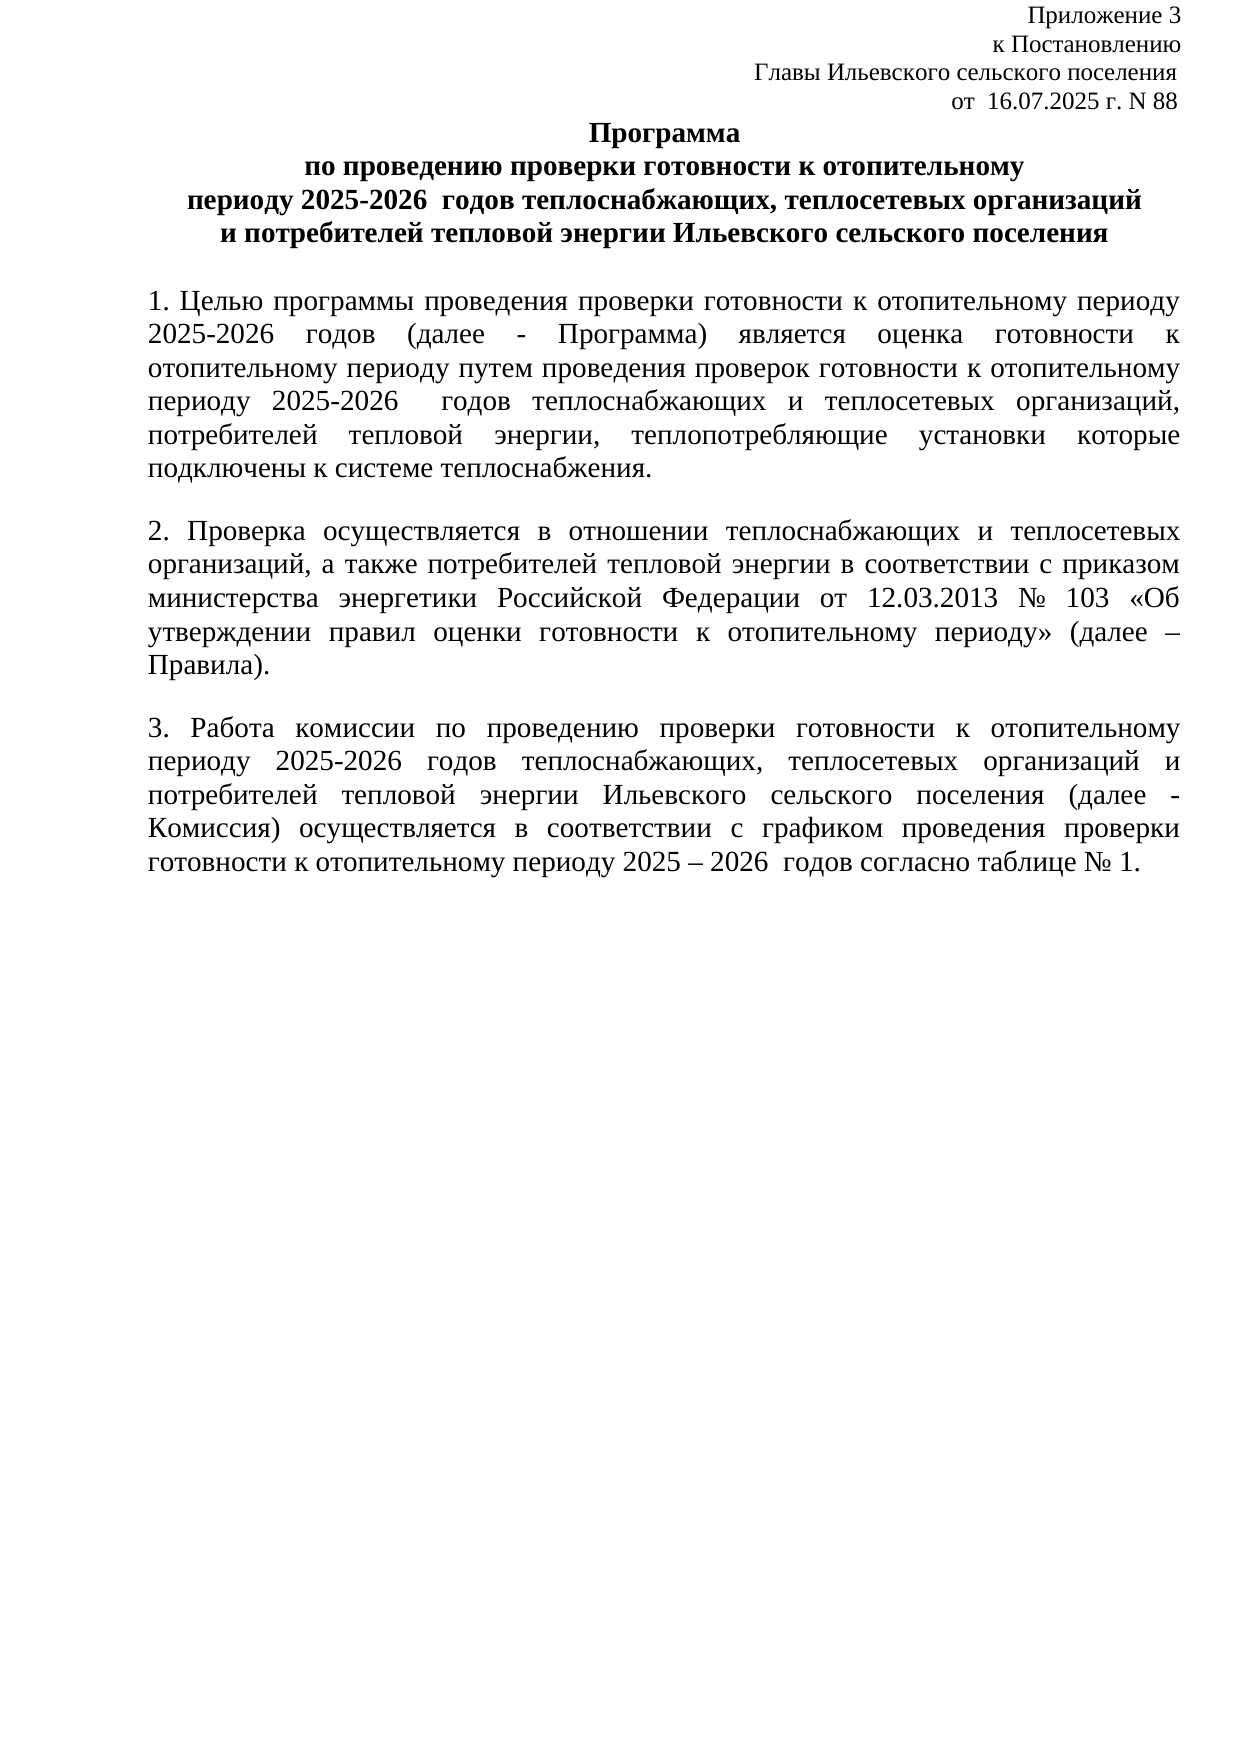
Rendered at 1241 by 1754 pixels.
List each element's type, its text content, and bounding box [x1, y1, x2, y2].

text Программа [148, 115, 1181, 148]
text 3. Работа комиссии по проведению проверки готовности к отопительному периоду 2025-2026 годов теплоснабжающих, теплосетевых организаций и потребителей тепловой энергии Ильевского сельского поселения (далее - Комиссия) осуществляется в соответствии с графиком проведения проверки готовности к отопительному периоду 2025 – 2026 годов согласно таблице № 1. [148, 710, 1181, 878]
text Главы Ильевского сельского поселения [148, 57, 1181, 86]
text к Постановлению [148, 29, 1181, 57]
text от 16.07.2025 г. N 88 [885, 86, 1181, 115]
text 1. Целью программы проведения проверки готовности к отопительному периоду 2025-2026 годов (далее - Программа) является оценка готовности к отопительному периоду путем проведения проверок готовности к отопительному периоду 2025-2026 годов теплоснабжающих и теплосетевых организаций, потребителей тепловой энергии, теплопотребляющие установки которые подключены к системе теплоснабжения. [148, 283, 1181, 484]
text 2. Проверка осуществляется в отношении теплоснабжающих и теплосетевых организаций, а также потребителей тепловой энергии в соответствии с приказом министерства энергетики Российской Федерации от 12.03.2013 № 103 «Об утверждении правил оценки готовности к отопительному периоду» (далее – Правила). [148, 513, 1181, 681]
text по проведению проверки готовности к отопительному [148, 148, 1181, 182]
text и потребителей тепловой энергии Ильевского сельского поселения [148, 216, 1181, 249]
text Приложение 3 [148, 0, 1181, 29]
text периоду 2025-2026 годов теплоснабжающих, теплосетевых организаций [148, 182, 1181, 216]
